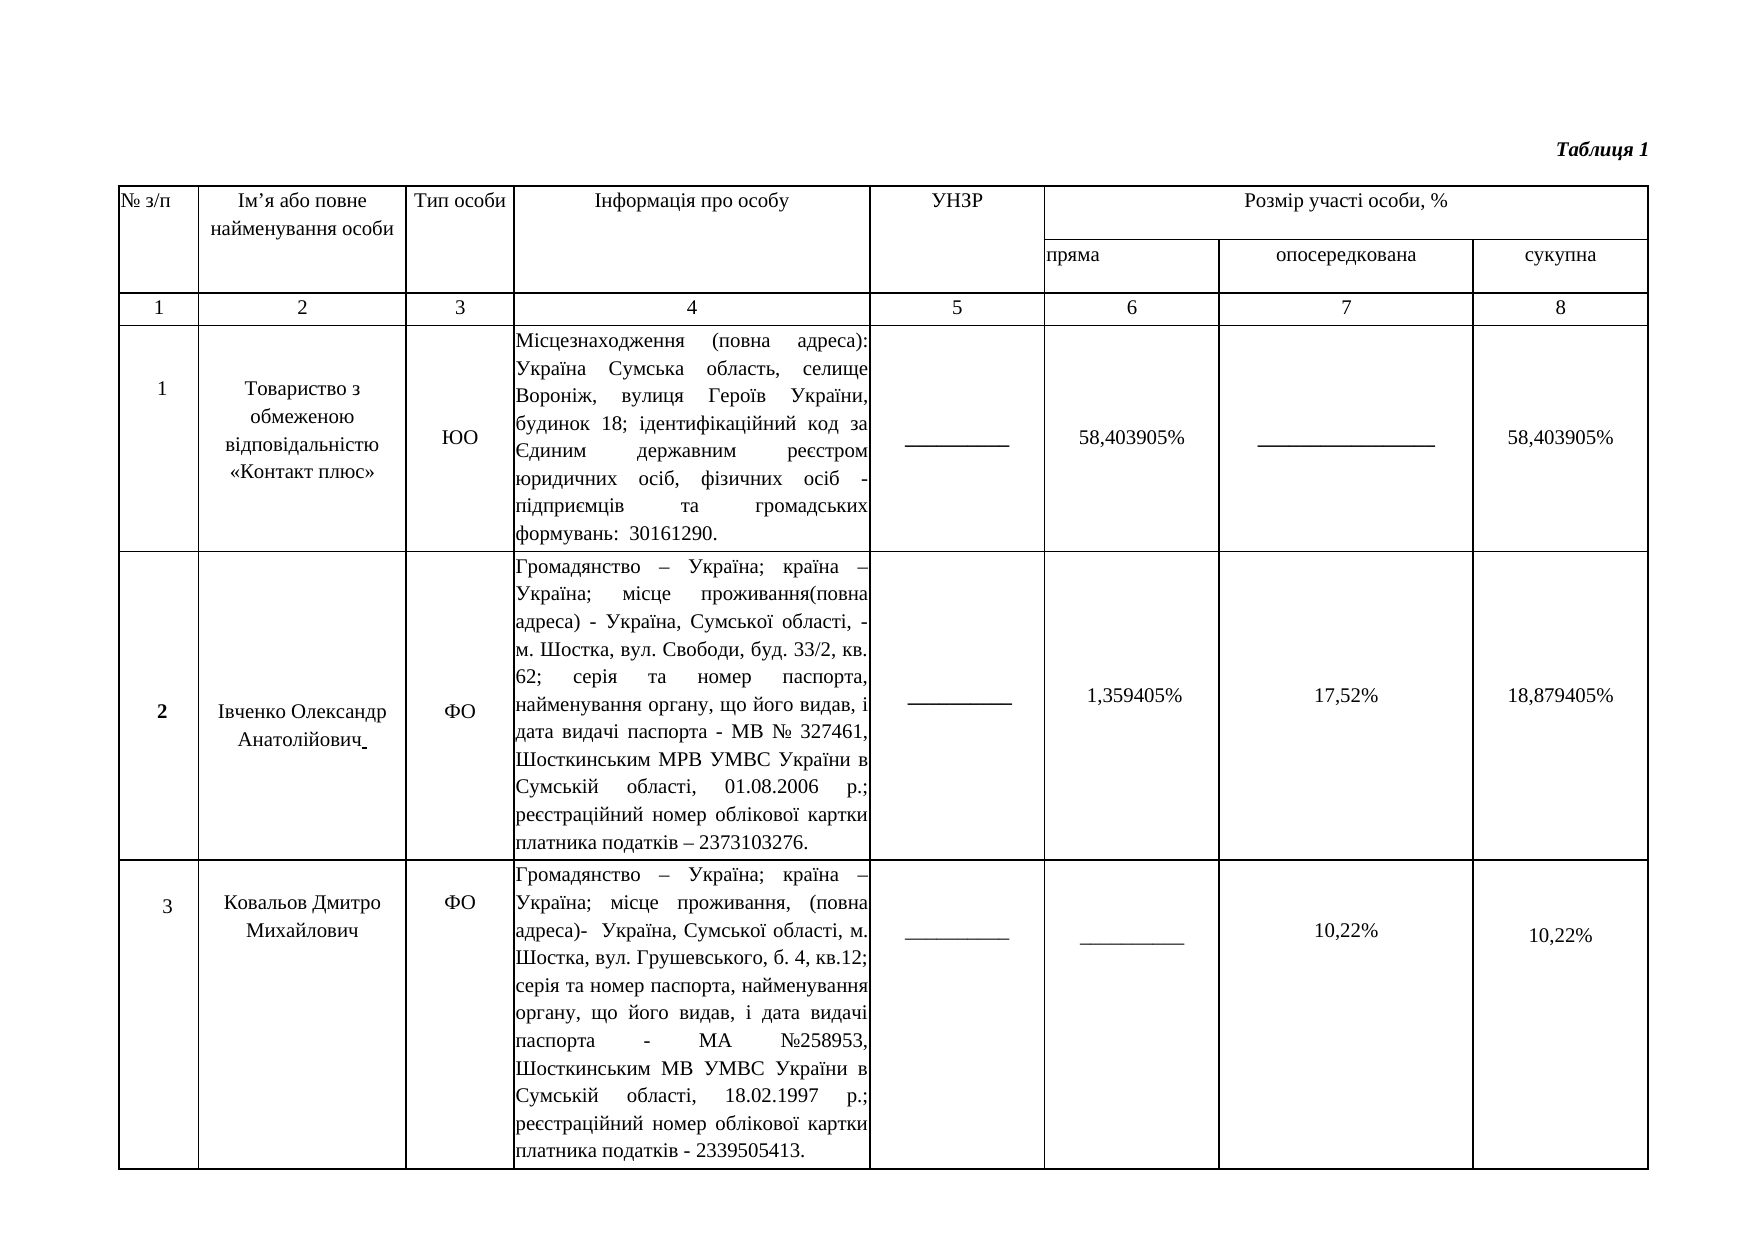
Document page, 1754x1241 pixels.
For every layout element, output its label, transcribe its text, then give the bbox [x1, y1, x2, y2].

table_header Інформація про особу [515, 187, 869, 292]
table_cell 1,359405% [1045, 552, 1218, 859]
table_cell 8 [1474, 294, 1647, 325]
table_cell 7 [1220, 294, 1472, 325]
table_cell 1 [120, 294, 198, 325]
table_cell 1 [120, 326, 198, 551]
table_cell 10,22% [1474, 861, 1647, 1168]
table_cell 17,52% [1220, 552, 1472, 859]
table_cell опосередкована [1220, 240, 1472, 292]
table_cell Ковальов Дмитро Михайлович [199, 861, 405, 1168]
table_cell __________ [1045, 861, 1218, 1168]
table_header Ім’я або повне найменування особи [199, 187, 405, 292]
table_cell 18,879405% [1474, 552, 1647, 859]
table_cell __________ [871, 552, 1044, 859]
table_cell 3 [407, 294, 513, 325]
table_cell пряма [1045, 240, 1218, 292]
table_cell __________ [871, 326, 1044, 551]
table_cell 2 [120, 552, 198, 859]
table_header Тип особи [407, 187, 513, 292]
table_cell Місцезнаходження (повна адреса): Україна Сумська область, селище Вороніж, вулиця Героїв України, будинок 18; ідентифікаційний код за Єдиним державним реєстром юридичних осіб, фізичних осіб - підприємців та громадських формувань: 30161290. [515, 326, 869, 551]
table_cell 58,403905% [1474, 326, 1647, 551]
table_cell 10,22% [1220, 861, 1472, 1168]
table_cell Громадянство – Україна; країна – Україна; місце проживання, (повна адреса)- Україна, Сумської області, м. Шостка, вул. Грушевського, б. 4, кв.12; серія та номер паспорта, найменування органу, що його видав, і дата видачі паспорта - МА №258953, Шосткинським МВ УМВС України в Сумській області, 18.02.1997 р.; реєстраційний номер облікової картки платника податків - 2339505413. [515, 861, 869, 1168]
table_header № з/п [120, 187, 198, 292]
table_cell Товариство з обмеженою відповідальністю «Контакт плюс» [199, 326, 405, 551]
table_cell Громадянство – Україна; країна – Україна; місце проживання(повна адреса) - Україна, Сумської області, - м. Шостка, вул. Свободи, буд. 33/2, кв. 62; серія та номер паспорта, найменування органу, що його видав, і дата видачі паспорта - МВ № 327461, Шосткинським МРВ УМВС України в Сумській області, 01.08.2006 р.; реєстраційний номер облікової картки платника податків – 2373103276. [515, 552, 869, 859]
table_cell 3 [120, 861, 198, 1168]
table_cell Івченко Олександр Анатолійович [199, 552, 405, 859]
table_cell 58,403905% [1045, 326, 1218, 551]
table_cell __________ [871, 861, 1044, 1168]
table_cell 2 [199, 294, 405, 325]
table_header Розмір участі особи, % [1045, 187, 1647, 239]
table_cell _________________ [1220, 326, 1472, 551]
table_cell ЮО [407, 326, 513, 551]
text Таблиця 1 [118, 137, 1728, 161]
table_cell 5 [871, 294, 1044, 325]
table_cell сукупна [1474, 240, 1647, 292]
table_cell 6 [1045, 294, 1218, 325]
table_cell 4 [515, 294, 869, 325]
table_cell ФО [407, 552, 513, 859]
table_header УНЗР [871, 187, 1044, 292]
table_cell ФО [407, 861, 513, 1168]
